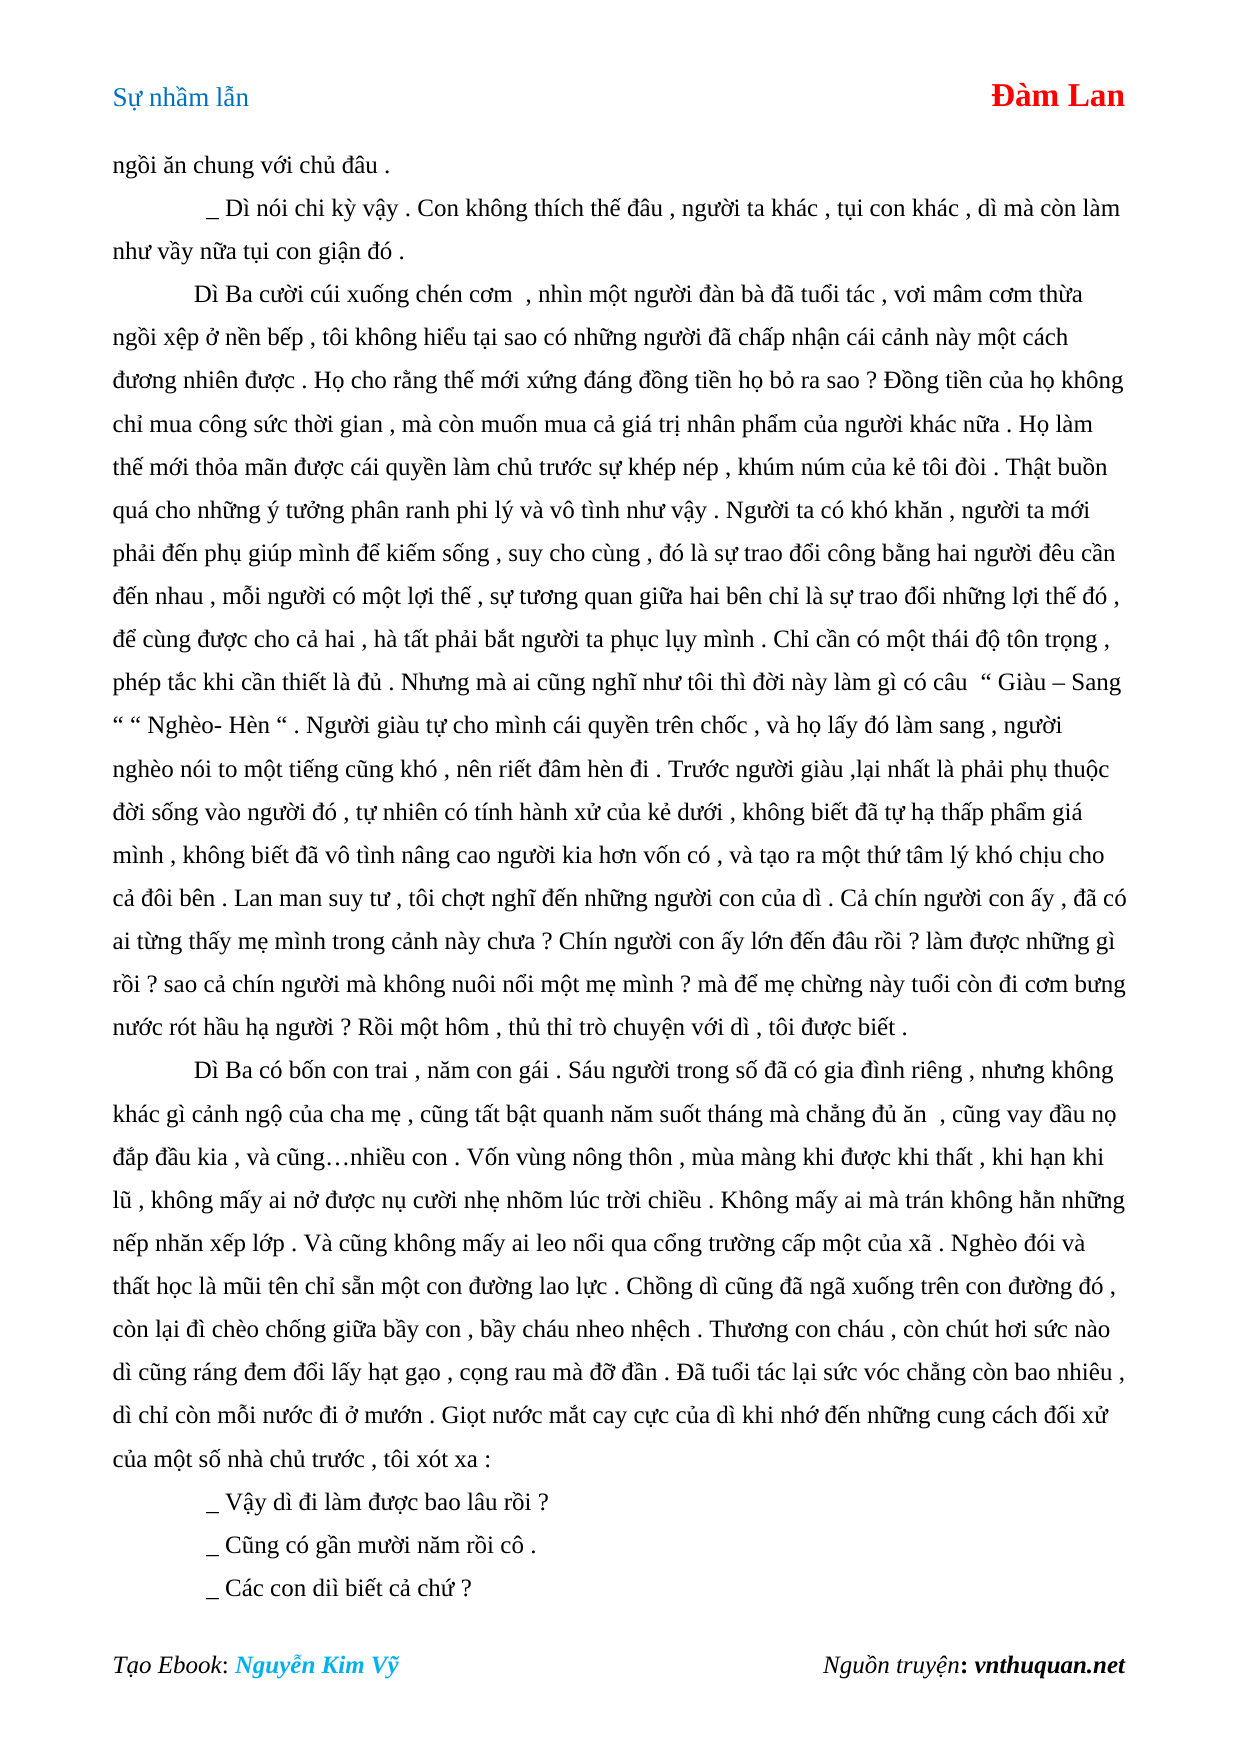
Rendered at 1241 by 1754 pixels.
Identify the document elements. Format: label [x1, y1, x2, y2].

text [112, 150, 1128, 1602]
